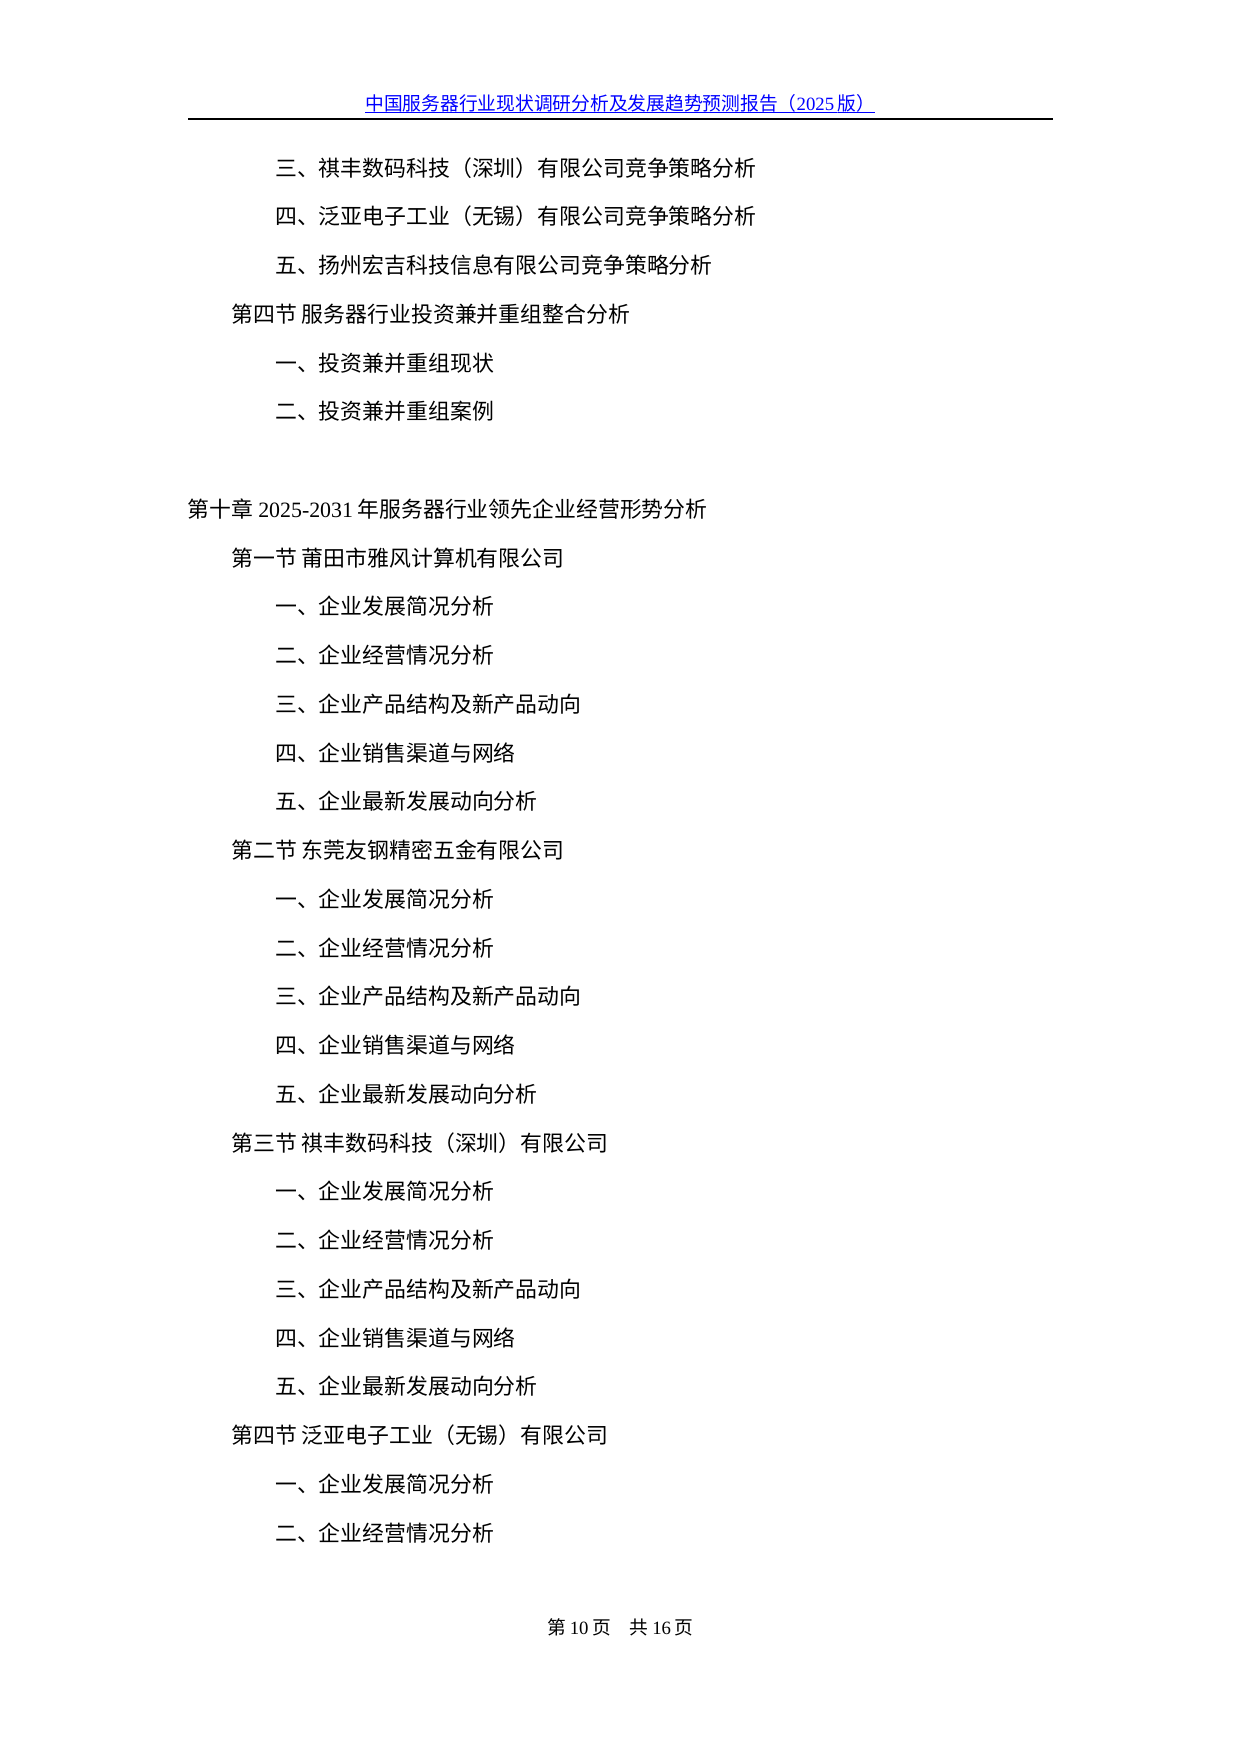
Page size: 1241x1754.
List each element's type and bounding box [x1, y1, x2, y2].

text [187, 150, 1053, 1548]
